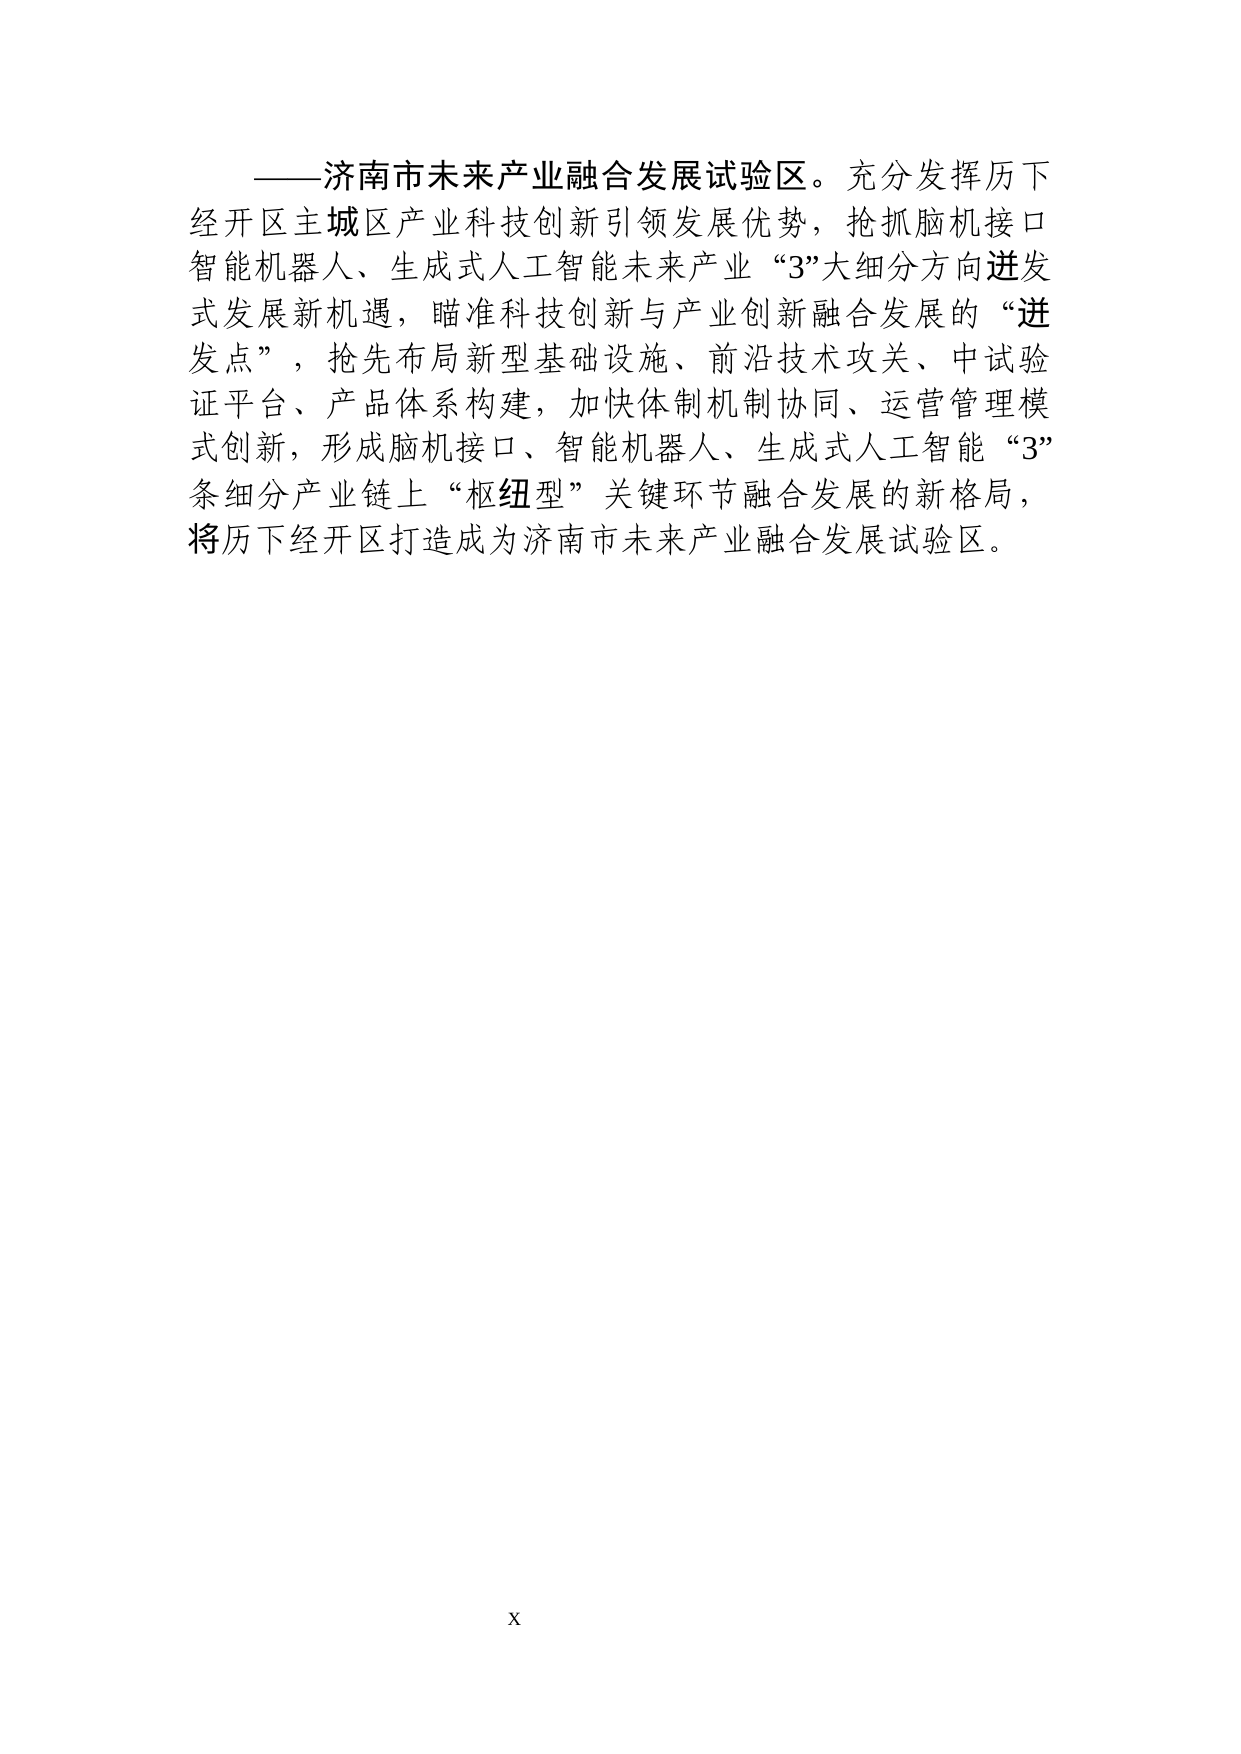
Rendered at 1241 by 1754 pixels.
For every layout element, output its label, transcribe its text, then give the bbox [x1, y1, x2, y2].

text ——济南市未来产业融合发展试验区。充分发挥历下经开区主城区产业科技创新引领发展优势，抢抓脑机接口、智能机器人、生成式人工智能未来产业“3”大细分方向迸发式发展新机遇，瞄准科技创新与产业创新融合发展的“迸发点”，抢先布局新型基础设施、前沿技术攻关、中试验证平台、产品体系构建，加快体制机制协同、运营管理模式创新，形成脑机接口、智能机器人、生成式人工智能“3”条细分产业链上“枢纽型”关键环节融合发展的新格局，将历下经开区打造成为济南市未来产业融合发展试验区。 [187, 152, 1053, 560]
